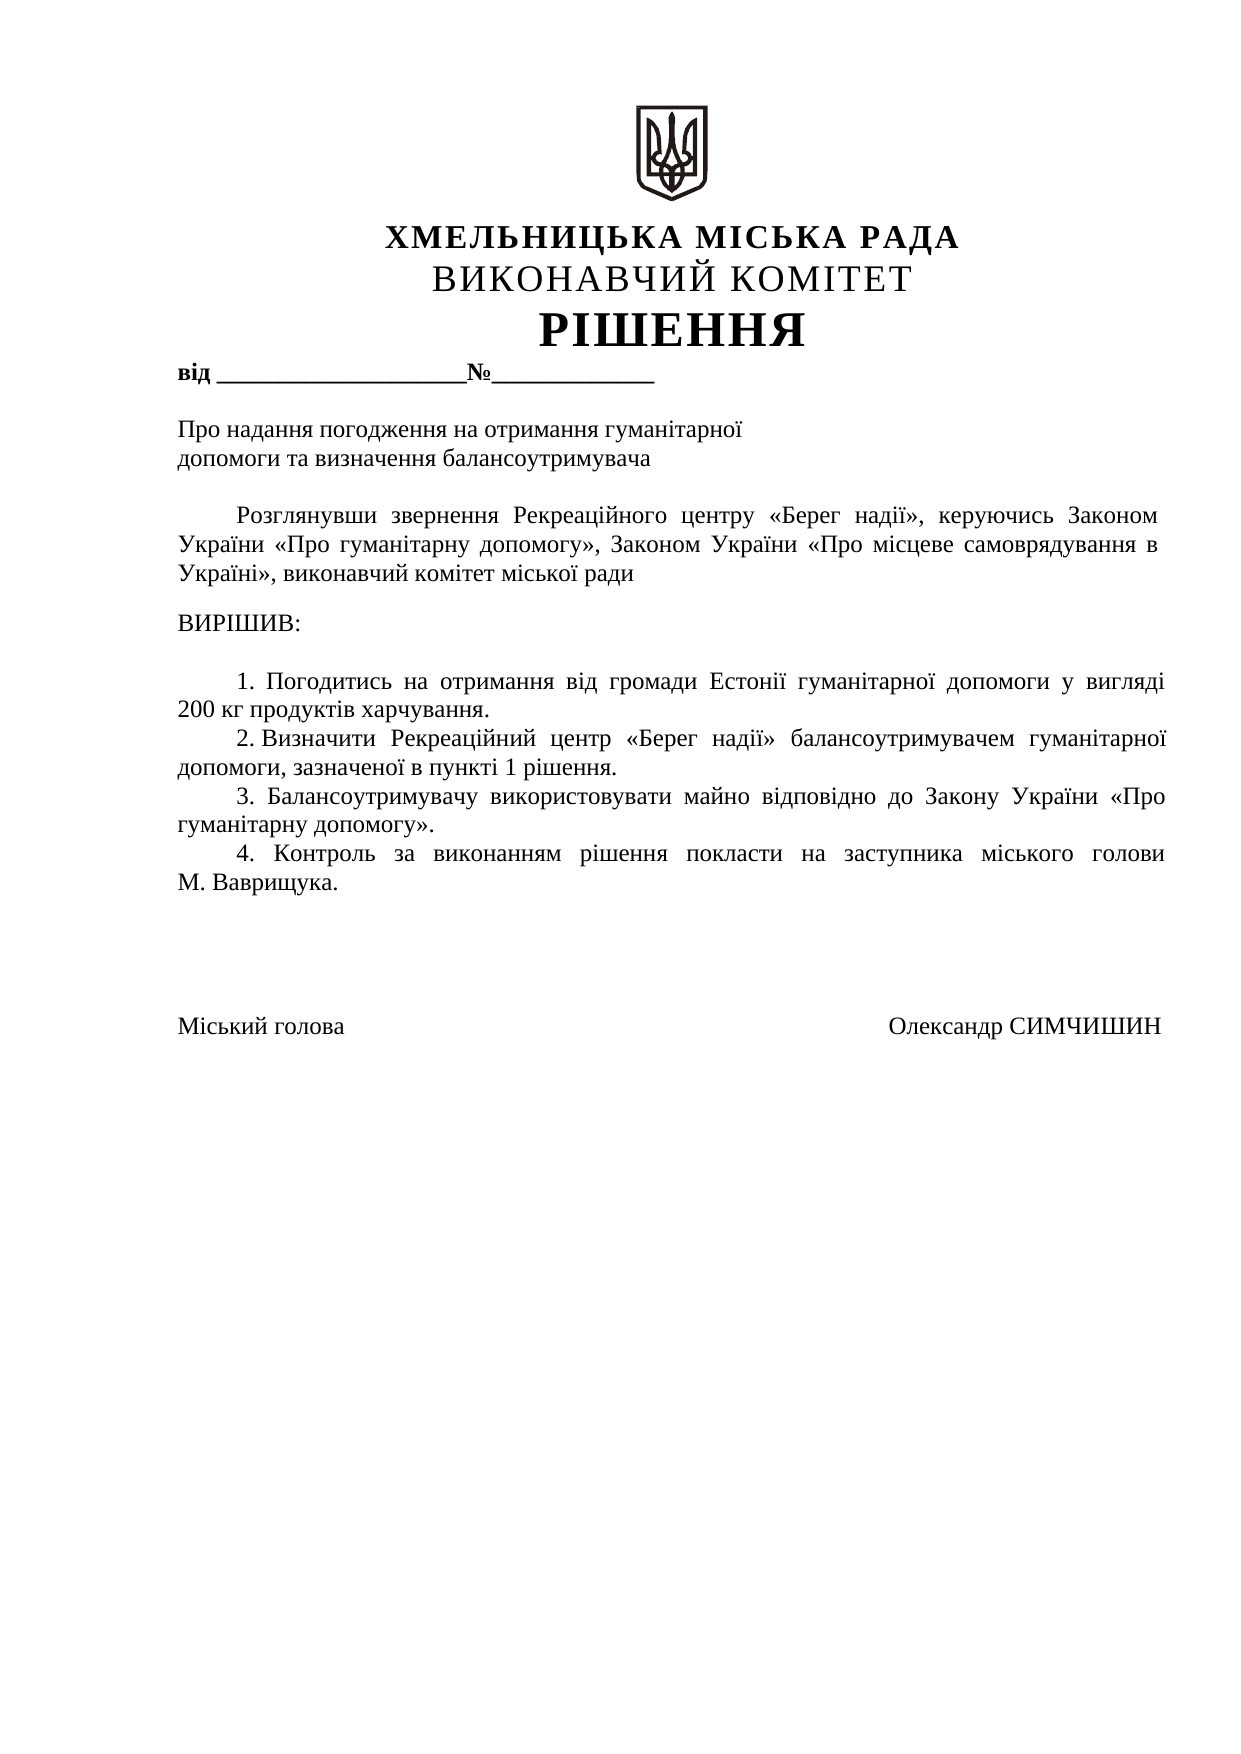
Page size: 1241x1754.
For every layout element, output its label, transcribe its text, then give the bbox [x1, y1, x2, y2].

text Про надання погодження на отримання гуманітарної допомоги та визначення балансоутримувача [177, 414, 753, 472]
text 3. Балансоутримувачу використовувати майно відповідно до Закону України «Про гуманітарну допомогу». [177, 781, 1167, 838]
text РІШЕННЯ [177, 299, 1167, 357]
text від ____________________№_____________ [177, 357, 1167, 386]
text Міський голова Олександр СИМЧИШИН [177, 1011, 1167, 1039]
list Погодитись на отримання від громади Естонії гуманітарної допомоги у вигляді 200 кг продуктів харчування. [177, 666, 1167, 723]
text ВИКОНАВЧИЙ КОМІТЕТ [177, 256, 1167, 299]
text ВИРІШИВ: [177, 608, 1167, 637]
text ХМЕЛЬНИЦЬКА МІСЬКА РАДА [177, 218, 1167, 256]
list 4. Контроль за виконанням рішення покласти на заступника міського голови М. Ваврищука. [177, 838, 1167, 896]
text 2. Визначити Рекреаційний центр «Берег надії» балансоутримувачем гуманітарної допомоги, зазначеної в пункті 1 рішення. [177, 723, 1167, 781]
text Розглянувши звернення Рекреаційного центру «Берег надії», керуючись Законом України «Про гуманітарну допомогу», Законом України «Про місцеве самоврядування в Україні», виконавчий комітет міської ради [177, 501, 1159, 587]
